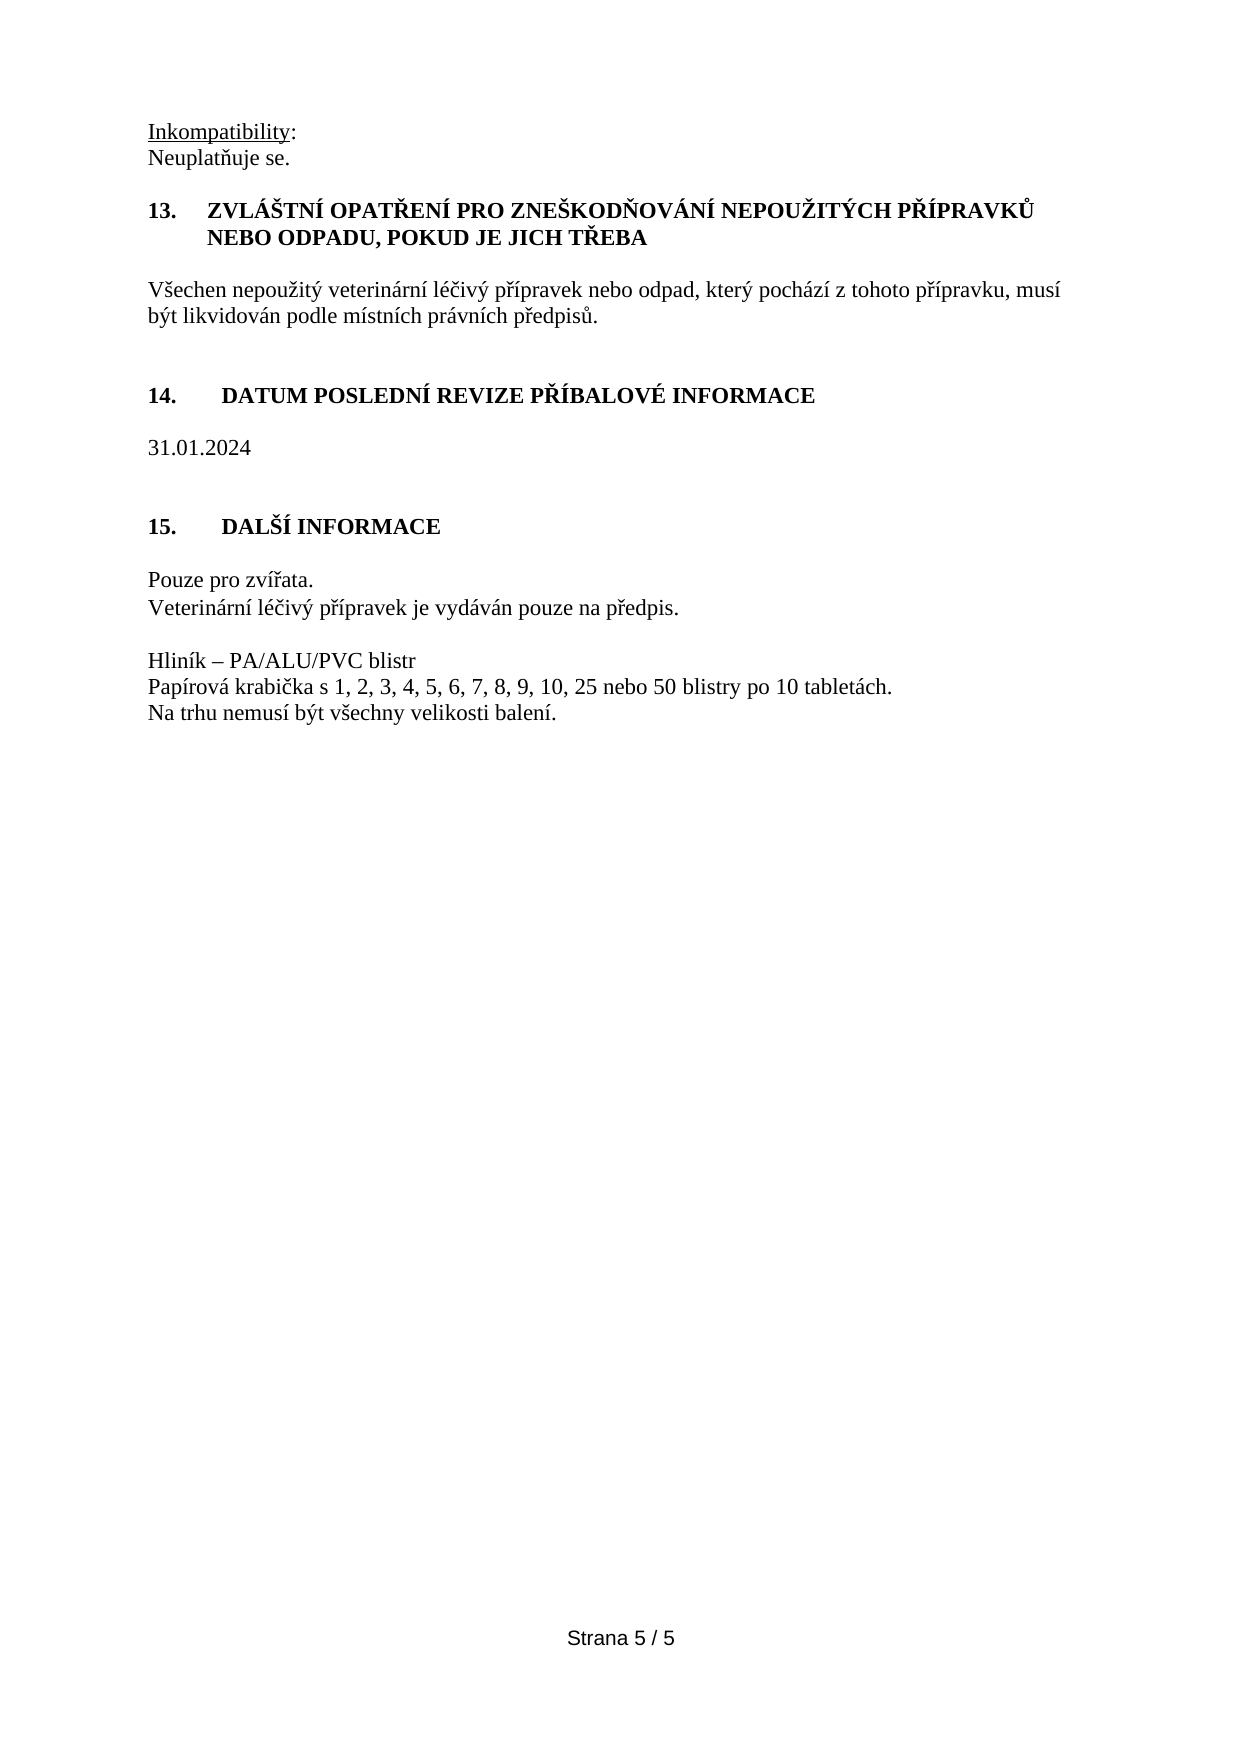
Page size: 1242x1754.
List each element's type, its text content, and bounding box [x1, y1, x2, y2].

text 31.01.2024 [148, 434, 1094, 461]
text Pouze pro zvířata. [148, 566, 1094, 593]
text Inkompatibility: [148, 118, 1094, 144]
text Veterinární léčivý přípravek je vydáván pouze na předpis. [148, 593, 1094, 620]
text Všechen nepoužitý veterinární léčivý přípravek nebo odpad, který pochází z tohoto přípravku, musí být likvidován podle místních právních předpisů. [148, 276, 1094, 329]
text Papírová krabička s 1, 2, 3, 4, 5, 6, 7, 8, 9, 10, 25 nebo 50 blistry po 10 tabletách. [148, 673, 1094, 699]
text 14. DATUM POSLEDNÍ REVIZE PŘÍBALOVÉ INFORMACE [148, 382, 1094, 408]
text 15. DALŠÍ INFORMACE [148, 513, 1094, 540]
text Na trhu nemusí být všechny velikosti balení. [148, 699, 1094, 726]
text 13. ZVLÁŠTNÍ OPATŘENÍ PRO ZNEŠKODŇOVÁNÍ NEPOUŽITÝCH PŘÍPRAVKŮ NEBO ODPADU, POKUD JE JICH TŘEBA [148, 197, 1094, 250]
text Hliník – PA/ALU/PVC blistr [148, 647, 1094, 673]
text Neuplatňuje se. [148, 144, 1094, 171]
